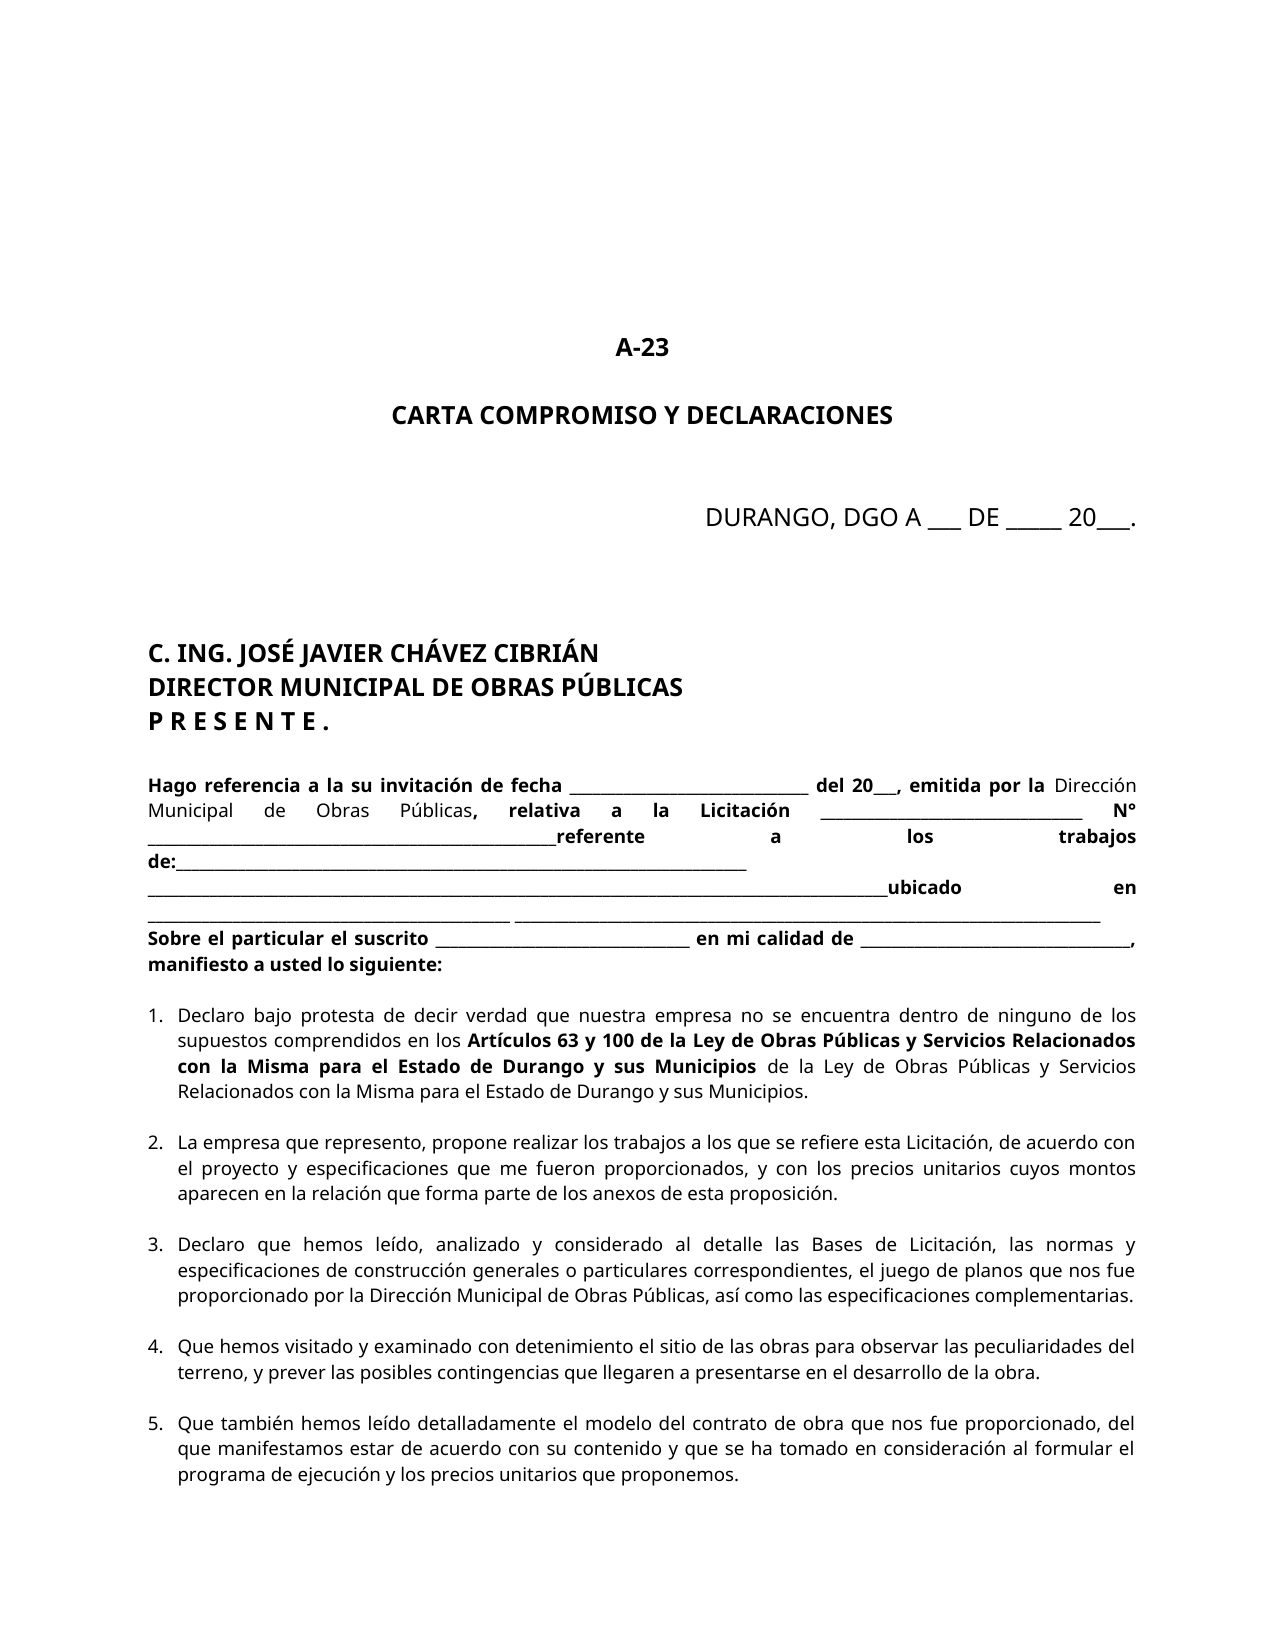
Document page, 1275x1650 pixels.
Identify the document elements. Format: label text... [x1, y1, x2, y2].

text ________________________________________________________________________________________________ubicado en _______________________________________________ ____________________________________________________________________________ [148, 874, 1137, 925]
text C. ING. JOSÉ JAVIER CHÁVEZ CIBRIÁN [148, 636, 1137, 670]
list Que hemos visitado y examinado con detenimiento el sitio de las obras para observar las peculiaridades del terreno, y prever las posibles contingencias que llegaren a presentarse en el desarrollo de la obra. [148, 1334, 1137, 1385]
text DURANGO, DGO A ___ DE _____ 20___. [148, 500, 1137, 534]
list Declaro bajo protesta de decir verdad que nuestra empresa no se encuentra dentro de ninguno de los supuestos comprendidos en los Artículos 63 y 100 de la Ley de Obras Públicas y Servicios Relacionados con la Misma para el Estado de Durango y sus Municipios de la Ley de Obras Públicas y Servicios Relacionados con la Misma para el Estado de Durango y sus Municipios. [148, 1002, 1137, 1104]
text CARTA COMPROMISO Y DECLARACIONES [148, 397, 1137, 432]
text A-23 [148, 329, 1137, 363]
list Declaro que hemos leído, analizado y considerado al detalle las Bases de Licitación, las normas y especificaciones de construcción generales o particulares correspondientes, el juego de planos que nos fue proporcionado por la Dirección Municipal de Obras Públicas, así como las especificaciones complementarias. [148, 1232, 1137, 1308]
list La empresa que represento, propone realizar los trabajos a los que se refiere esta Licitación, de acuerdo con el proyecto y especificaciones que me fueron proporcionados, y con los precios unitarios cuyos montos aparecen en la relación que forma parte de los anexos de esta proposición. [148, 1129, 1137, 1206]
text Hago referencia a la su invitación de fecha _______________________________ del 20___, emitida por la Dirección Municipal de Obras Públicas, relativa a la Licitación __________________________________ N° _____________________________________________________referente a los trabajos de:__________________________________________________________________________ [148, 772, 1137, 874]
text DIRECTOR MUNICIPAL DE OBRAS PÚBLICAS [148, 670, 1137, 704]
text P R E S E N T E . [148, 704, 1137, 738]
text Sobre el particular el suscrito _________________________________ en mi calidad de ___________________________________, manifiesto a usted lo siguiente: [148, 925, 1137, 976]
list Que también hemos leído detalladamente el modelo del contrato de obra que nos fue proporcionado, del que manifestamos estar de acuerdo con su contenido y que se ha tomado en consideración al formular el programa de ejecución y los precios unitarios que proponemos. [148, 1410, 1137, 1487]
